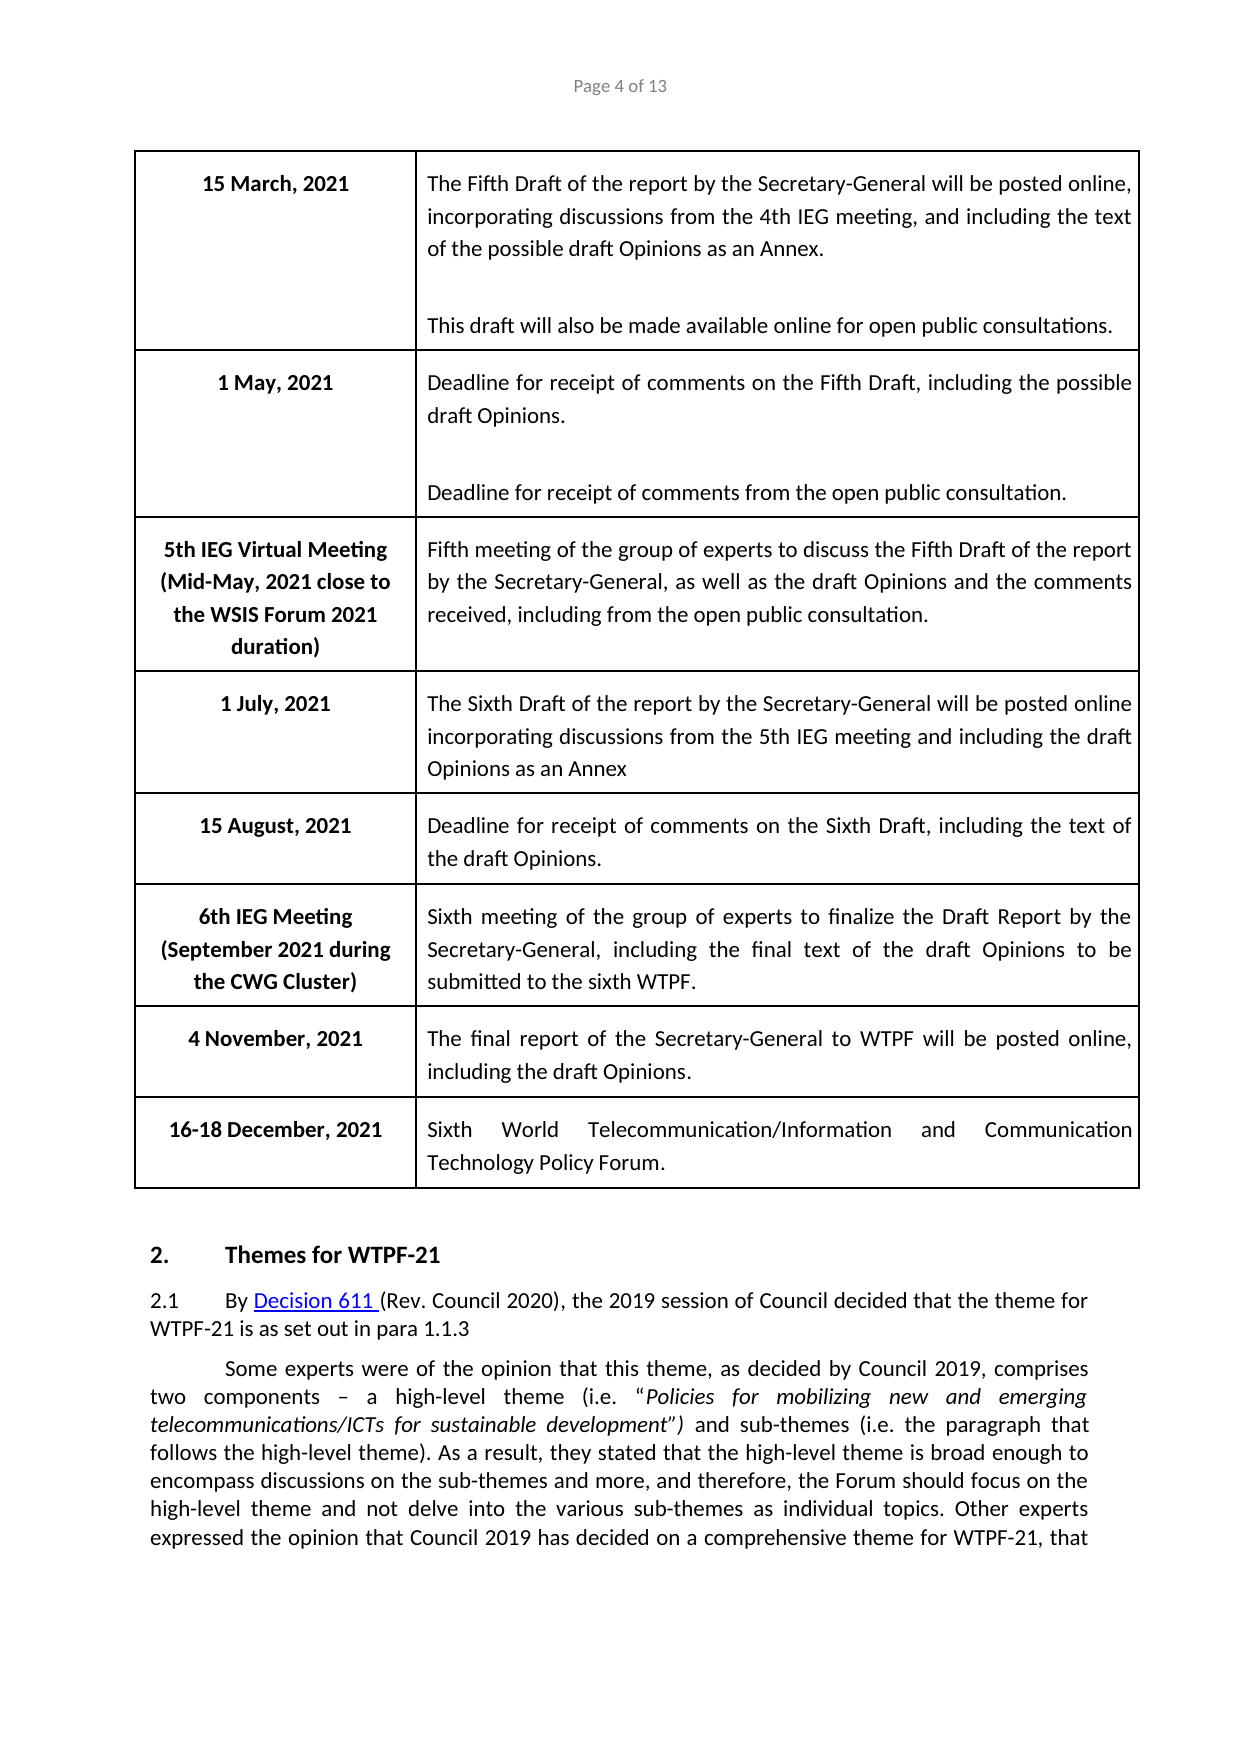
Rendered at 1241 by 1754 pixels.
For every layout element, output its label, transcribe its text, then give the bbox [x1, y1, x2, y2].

table_cell ​The final report of the Secretary-General to WTPF will be posted online, including the draft Opinions​. [417, 1007, 1138, 1096]
table_cell Deadline for receipt of comments on the Fifth Draft, including the possible draft Opinions. Deadline for receipt of comments from the open public consultation. [417, 351, 1138, 516]
table_cell ​Fifth meeting of the group of experts to discuss the Fifth Draft of the report by the Secretary-General, as well as the draft Opinions and the comments received, including from the open public consultation. [417, 518, 1138, 670]
table_cell ​4 November, 2021 [136, 1007, 415, 1096]
table_cell ​15 August, 2021 [136, 794, 415, 883]
text 2.1 By Decision 611 (Rev. Council 2020), the 2019 session of Council decided that the theme for WTPF-21 is as set out in para 1.1.3 [150, 1286, 1090, 1342]
table_cell Deadline for receipt of comments on the Sixth Draft, including the text of the draft Opinions. [417, 794, 1138, 883]
text 2. Themes for WTPF-21 [150, 1239, 1090, 1269]
table_cell The Sixth Draft of the report by the Secretary-General will be posted online incorporating discussions from the 5th IEG meeting and including the draft Opinions as an Annex [417, 672, 1138, 792]
table_cell ​5th IEG Virtual Meeting (Mid-May, 2021 close to the WSIS Forum 2021 duration) [136, 518, 415, 670]
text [150, 1354, 1090, 1551]
table_cell The Fifth Draft of the report by the Secretary-General will be posted online, incorporating discussions from the 4th IEG meeting, and including the text of the possible draft Opinions as an Annex. This draft will also be made available online for open public consultations. [417, 152, 1138, 349]
table_cell ​Sixth meeting of the group of experts to finalize the Draft Report by the Secretary-General, including the final text of the draft Opinions to be submitted to the sixth WTPF. [417, 885, 1138, 1005]
table_cell 15 March, 2021 [136, 152, 415, 349]
table_cell ​1 May, 2021 [136, 351, 415, 516]
table_cell ​1 July, 2021 [136, 672, 415, 792]
table_cell ​6th IEG Meeting (September 2021 during the CWG Cluster) [136, 885, 415, 1005]
table_cell 16-18 December, 2021​ [136, 1098, 415, 1187]
table_cell Sixth World Telecommunication/Information and Communication Technology Policy Forum​.​ [417, 1098, 1138, 1187]
